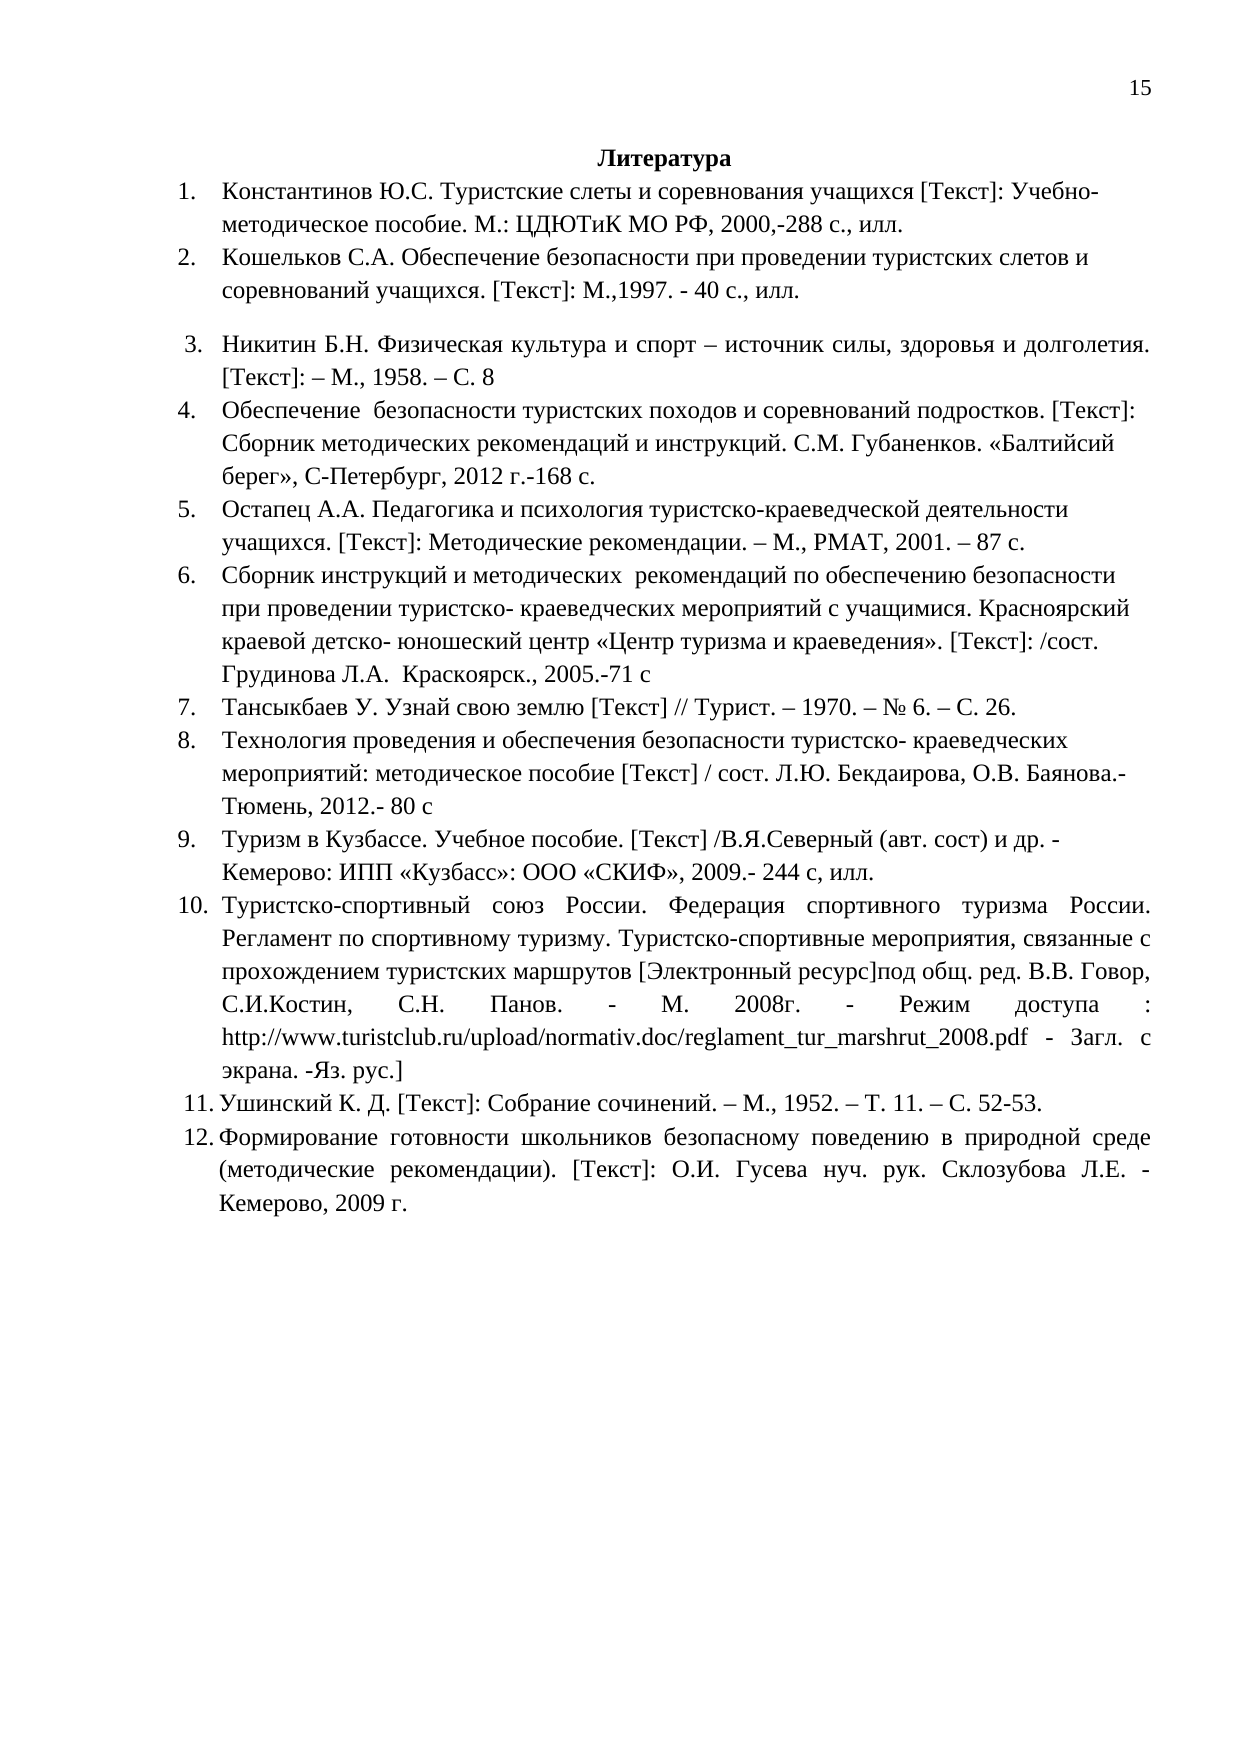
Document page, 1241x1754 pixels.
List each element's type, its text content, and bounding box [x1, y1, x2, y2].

list Никитин Б.Н. Физическая культура и спорт – источник силы, здоровья и долголетия. [Текст]: – М., 1958. – С. 8 [184, 329, 1152, 391]
list Формирование готовности школьников безопасному поведению в природной среде (методические рекомендации). [Текст]: О.И. Гусева нуч. рук. Склозубова Л.Е. - Кемерово, 2009 г. [183, 1122, 1152, 1216]
list Обеспечение безопасности туристских походов и соревнований подростков. [Текст]: Сборник методических рекомендаций и инструкций. С.М. Губаненков. «Балтийсий берег», С-Петербург, 2012 г.-168 с. [177, 395, 1152, 490]
list Туризм в Кузбассе. Учебное пособие. [Текст] /В.Я.Северный (авт. сост) и др. - Кемерово: ИПП «Кузбасс»: ООО «СКИФ», 2009.- 244 с, илл. [177, 824, 1152, 886]
list Константинов Ю.С. Туристские слеты и соревнования учащихся [Текст]: Учебно- методическое пособие. М.: ЦДЮТиК МО РФ, 2000,-288 с., илл. [177, 176, 1152, 238]
list Технология проведения и обеспечения безопасности туристско- краеведческих мероприятий: методическое пособие [Текст] / сост. Л.Ю. Бекдаирова, О.В. Баянова.- Тюмень, 2012.- 80 с [177, 725, 1152, 820]
list Остапец А.А. Педагогика и психология туристско-краеведческой деятельности учащихся. [Текст]: Методические рекомендации. – М., РМАТ, 2001. – 87 с. [177, 494, 1152, 556]
list Тансыкбаев У. Узнай свою землю [Текст] // Турист. – 1970. – № 6. – С. 26. [177, 692, 1152, 721]
list Сборник инструкций и методических рекомендаций по обеспечению безопасности при проведении туристско- краеведческих мероприятий с учащимися. Красноярский краевой детско- юношеский центр «Центр туризма и краеведения». [Текст]: /сост. Грудинова Л.А. Краскоярск., 2005.-71 с [177, 560, 1152, 688]
list Туристско-спортивный союз России. Федерация спортивного туризма России. Регламент по спортивному туризму. Туристско-спортивные мероприятия, связанные с прохождением туристских маршрутов [Электронный ресурс]под общ. ред. В.В. Говор, С.И.Костин, С.Н. Панов. - М. 2008г. - Режим доступа : http://www.turistclub.ru/upload/normativ.doc/reglament_tur_marshrut_2008.pdf - Загл. с экрана. -Яз. рус.] [177, 890, 1152, 1084]
list Ушинский К. Д. [Текст]: Собрание сочинений. – М., 1952. – Т. 11. – С. 52-53. [183, 1088, 1152, 1117]
subtitle Литература [177, 143, 1152, 172]
list Кошельков С.А. Обеспечение безопасности при проведении туристских слетов и соревнований учащихся. [Текст]: М.,1997. - 40 с., илл. [177, 242, 1152, 304]
